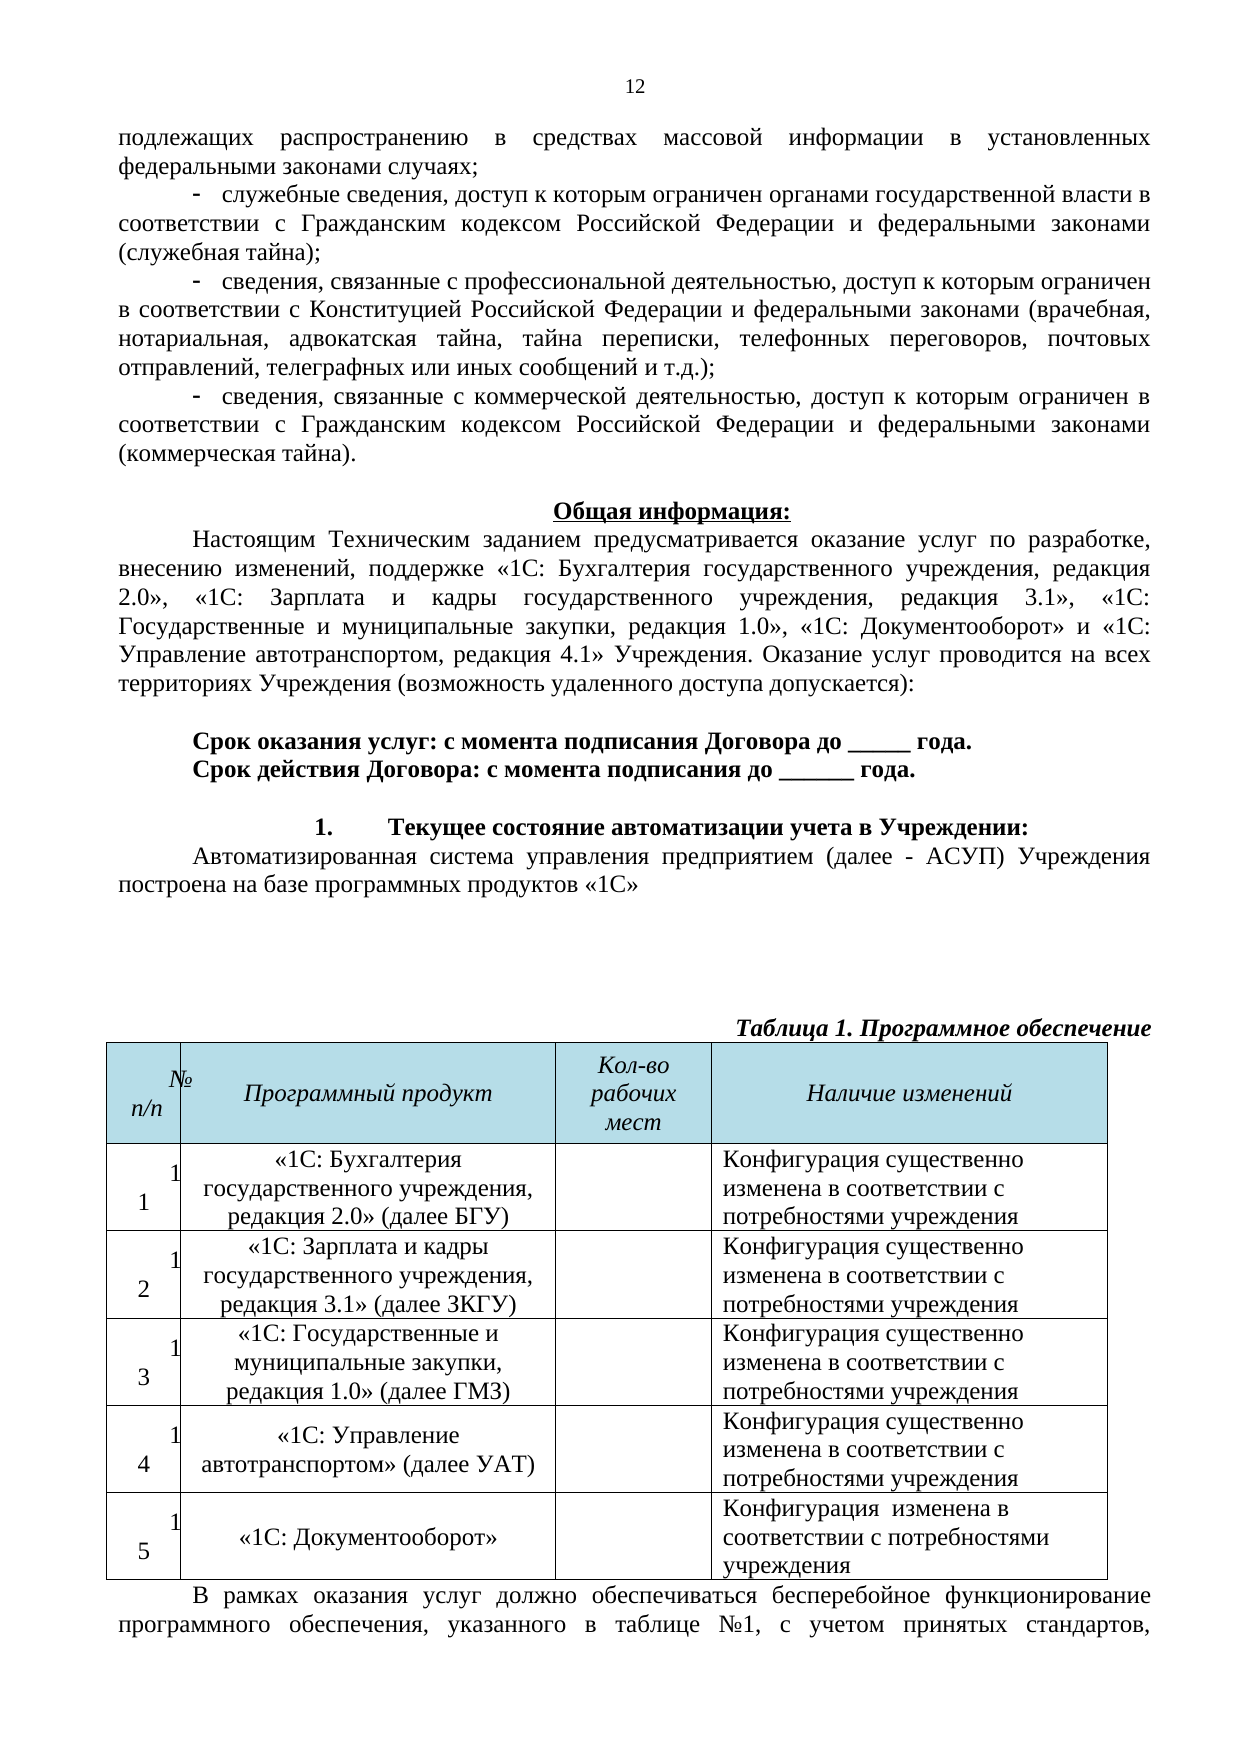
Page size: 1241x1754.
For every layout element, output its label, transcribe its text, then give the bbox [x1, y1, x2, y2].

text Настоящим Техническим заданием предусматривается оказание услуг по разработке, внесению изменений, поддержке «1С: Бухгалтерия государственного учреждения, редакция 2.0», «1С: Зарплата и кадры государственного учреждения, редакция 3.1», «1С: Государственные и муниципальные закупки, редакция 1.0», «1С: Документооборот» и «1С: Управление автотранспортом, редакция 4.1» Учреждения. Оказание услуг проводится на всех территориях Учреждения (возможность удаленного доступа допускается): [118, 524, 1152, 697]
table_header Программный продукт [181, 1043, 555, 1143]
table_header № п/п [107, 1043, 180, 1143]
text Таблица 1. Программное обеспечение [118, 1013, 1152, 1042]
table_cell Конфигурация изменена в соответствии с потребностями учреждения [712, 1493, 1107, 1579]
table_cell 12 [107, 1231, 180, 1317]
table_header Кол-во рабочих мест [556, 1043, 711, 1143]
table_cell Конфигурация существенно изменена в соответствии с потребностями учреждения [712, 1231, 1107, 1317]
text Автоматизированная система управления предприятием (далее - АСУП) Учреждения построена на базе программных продуктов «1С» [118, 841, 1152, 898]
table_cell «1С: Бухгалтерия государственного учреждения, редакция 2.0» (далее БГУ) [181, 1144, 555, 1230]
table_cell 11 [107, 1144, 180, 1230]
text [118, 1580, 1152, 1638]
table_cell [556, 1144, 711, 1230]
text Срок оказания услуг: с момента подписания Договора до _____ года. [118, 726, 1152, 754]
table_cell «1С: Документооборот» [181, 1493, 555, 1579]
table_cell [556, 1319, 711, 1405]
list Текущее состояние автоматизации учета в Учреждении: [118, 812, 1152, 841]
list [118, 122, 1152, 179]
table_cell 14 [107, 1406, 180, 1492]
list сведения, связанные с профессиональной деятельностью, доступ к которым ограничен в соответствии с Конституцией Российской Федерации и федеральными законами (врачебная, нотариальная, адвокатская тайна, тайна переписки, телефонных переговоров, почтовых отправлений, телеграфных или иных сообщений и т.д.); [118, 266, 1152, 381]
table_cell «1С: Зарплата и кадры государственного учреждения, редакция 3.1» (далее ЗКГУ) [181, 1231, 555, 1317]
table_cell [556, 1493, 711, 1579]
table_cell [556, 1231, 711, 1317]
table_cell «1С: Управление автотранспортом» (далее УАТ) [181, 1406, 555, 1492]
table_cell 15 [107, 1493, 180, 1579]
list служебные сведения, доступ к которым ограничен органами государственной власти в соответствии с Гражданским кодексом Российской Федерации и федеральными законами (служебная тайна); [118, 179, 1152, 266]
text Срок действия Договора: с момента подписания до ______ года. [118, 754, 1152, 783]
table_cell [556, 1406, 711, 1492]
table_cell 13 [107, 1319, 180, 1405]
list сведения, связанные с коммерческой деятельностью, доступ к которым ограничен в соответствии с Гражданским кодексом Российской Федерации и федеральными законами (коммерческая тайна). [118, 381, 1152, 467]
table_header Наличие изменений [712, 1043, 1107, 1143]
table_cell «1С: Государственные и муниципальные закупки, редакция 1.0» (далее ГМЗ) [181, 1319, 555, 1405]
table_cell Конфигурация существенно изменена в соответствии с потребностями учреждения [712, 1144, 1107, 1230]
table_cell Конфигурация существенно изменена в соответствии с потребностями учреждения [712, 1319, 1107, 1405]
text Общая информация: [118, 496, 1152, 524]
table_cell Конфигурация существенно изменена в соответствии с потребностями учреждения [712, 1406, 1107, 1492]
